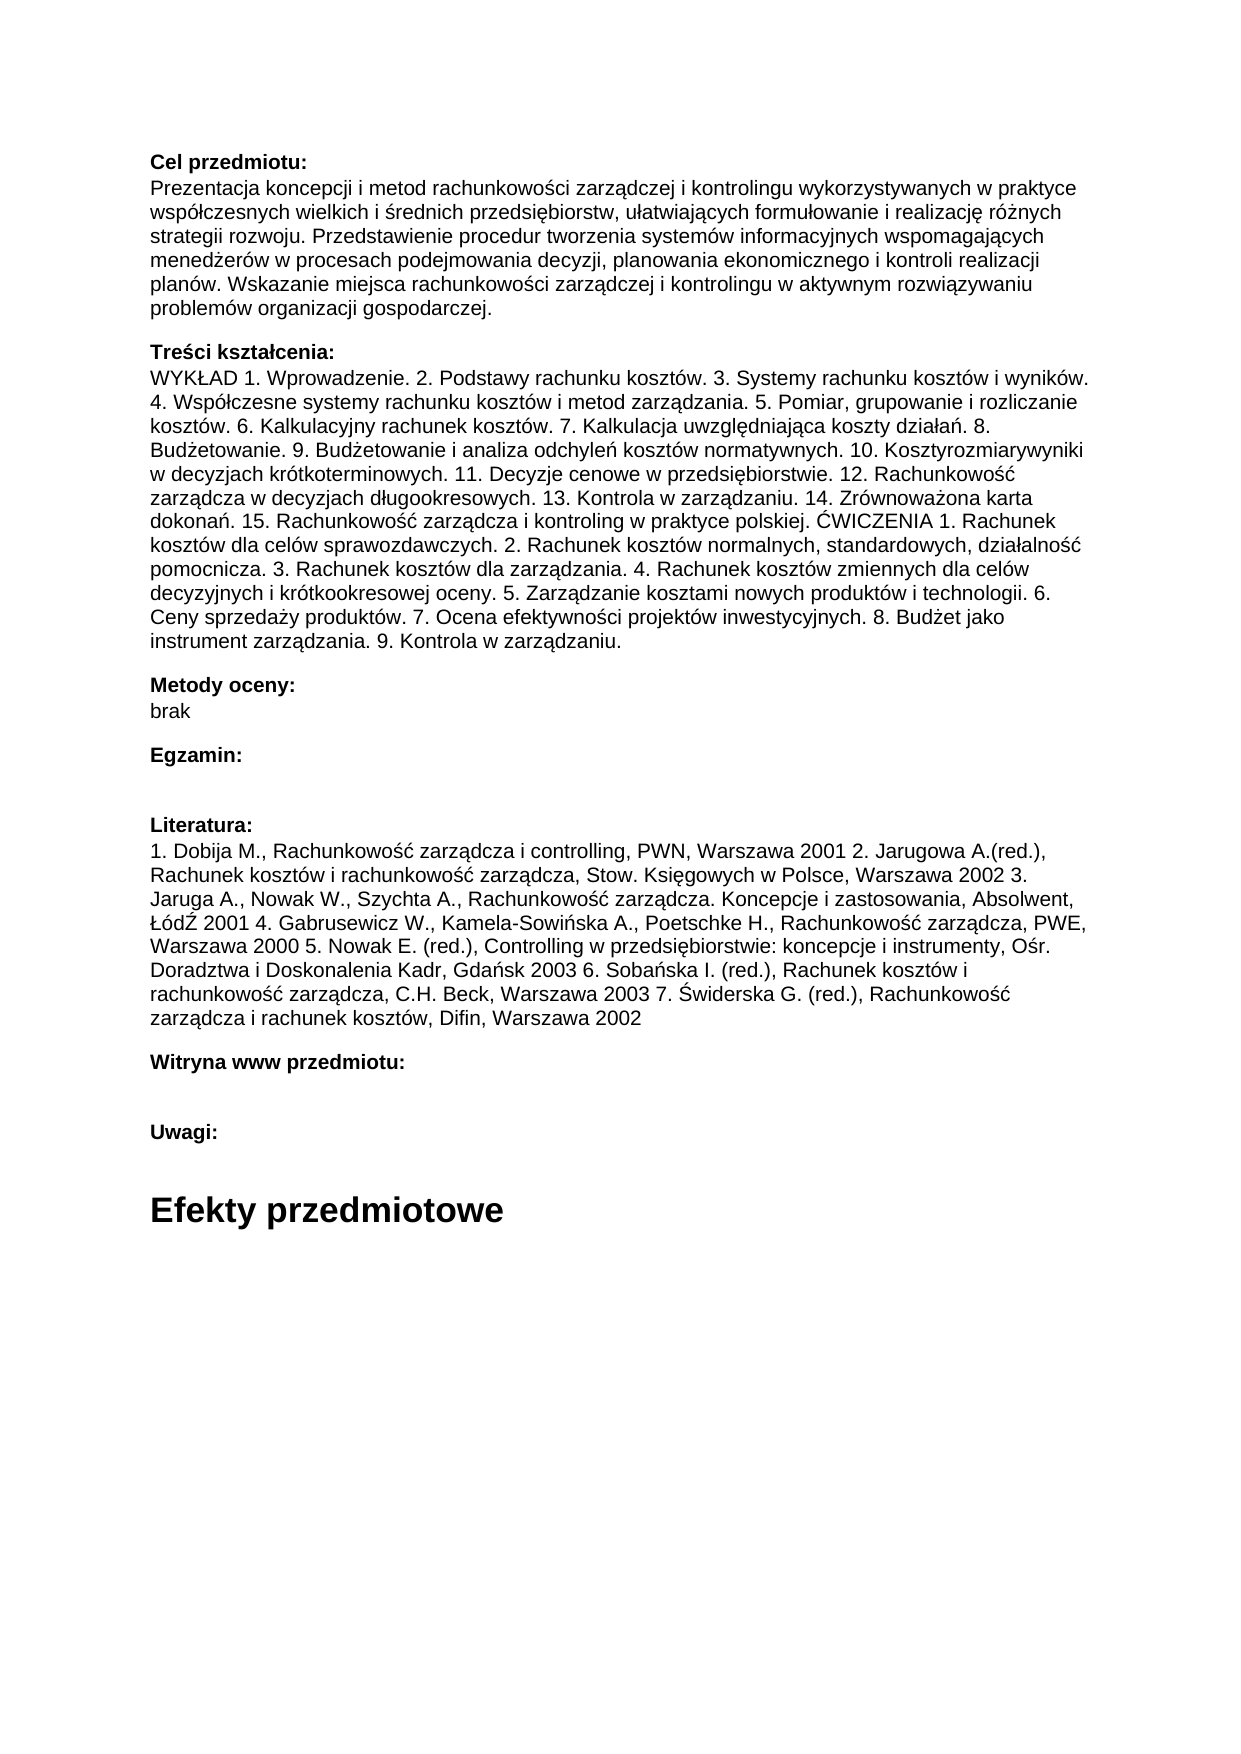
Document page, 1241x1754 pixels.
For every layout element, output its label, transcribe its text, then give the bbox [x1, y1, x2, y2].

text 1. Dobija M., Rachunkowość zarządcza i controlling, PWN, Warszawa 2001 2. Jarugowa A.(red.), Rachunek kosztów i rachunkowość zarządcza, Stow. Księgowych w Polsce, Warszawa 2002 3. Jaruga A., Nowak W., Szychta A., Rachunkowość zarządcza. Koncepcje i zastosowania, Absolwent, ŁódŹ 2001 4. Gabrusewicz W., Kamela-Sowińska A., Poetschke H., Rachunkowość zarządcza, PWE, Warszawa 2000 5. Nowak E. (red.), Controlling w przedsiębiorstwie: koncepcje i instrumenty, Ośr. Doradztwa i Doskonalenia Kadr, Gdańsk 2003 6. Sobańska I. (red.), Rachunek kosztów i rachunkowość zarządcza, C.H. Beck, Warszawa 2003 7. Świderska G. (red.), Rachunkowość zarządcza i rachunek kosztów, Difin, Warszawa 2002 [150, 838, 1090, 1030]
text Witryna www przedmiotu: [150, 1050, 1090, 1074]
subtitle Efekty przedmiotowe [150, 1189, 1090, 1230]
text Prezentacja koncepcji i metod rachunkowości zarządczej i kontrolingu wykorzystywanych w praktyce współczesnych wielkich i średnich przedsiębiorstw, ułatwiających formułowanie i realizację różnych strategii rozwoju. Przedstawienie procedur tworzenia systemów informacyjnych wspomagających menedżerów w procesach podejmowania decyzji, planowania ekonomicznego i kontroli realizacji planów. Wskazanie miejsca rachunkowości zarządczej i kontrolingu w aktywnym rozwiązywaniu problemów organizacji gospodarczej. [150, 176, 1090, 320]
text Treści kształcenia: [150, 339, 1090, 363]
text Uwagi: [150, 1120, 1090, 1144]
text Egzamin: [150, 743, 1090, 767]
text WYKŁAD 1. Wprowadzenie. 2. Podstawy rachunku kosztów. 3. Systemy rachunku kosztów i wyników. 4. Współczesne systemy rachunku kosztów i metod zarządzania. 5. Pomiar, grupowanie i rozliczanie kosztów. 6. Kalkulacyjny rachunek kosztów. 7. Kalkulacja uwzględniająca koszty działań. 8. Budżetowanie. 9. Budżetowanie i analiza odchyleń kosztów normatywnych. 10. Kosztyrozmiarywyniki w decyzjach krótkoterminowych. 11. Decyzje cenowe w przedsiębiorstwie. 12. Rachunkowość zarządcza w decyzjach długookresowych. 13. Kontrola w zarządzaniu. 14. Zrównoważona karta dokonań. 15. Rachunkowość zarządcza i kontroling w praktyce polskiej. ĆWICZENIA 1. Rachunek kosztów dla celów sprawozdawczych. 2. Rachunek kosztów normalnych, standardowych, działalność pomocnicza. 3. Rachunek kosztów dla zarządzania. 4. Rachunek kosztów zmiennych dla celów decyzyjnych i krótkookresowej oceny. 5. Zarządzanie kosztami nowych produktów i technologii. 6. Ceny sprzedaży produktów. 7. Ocena efektywności projektów inwestycyjnych. 8. Budżet jako instrument zarządzania. 9. Kontrola w zarządzaniu. [150, 366, 1090, 653]
text Metody oceny: [150, 673, 1090, 697]
text Cel przedmiotu: [150, 150, 1090, 174]
text Literatura: [150, 812, 1090, 836]
text brak [150, 699, 1090, 723]
